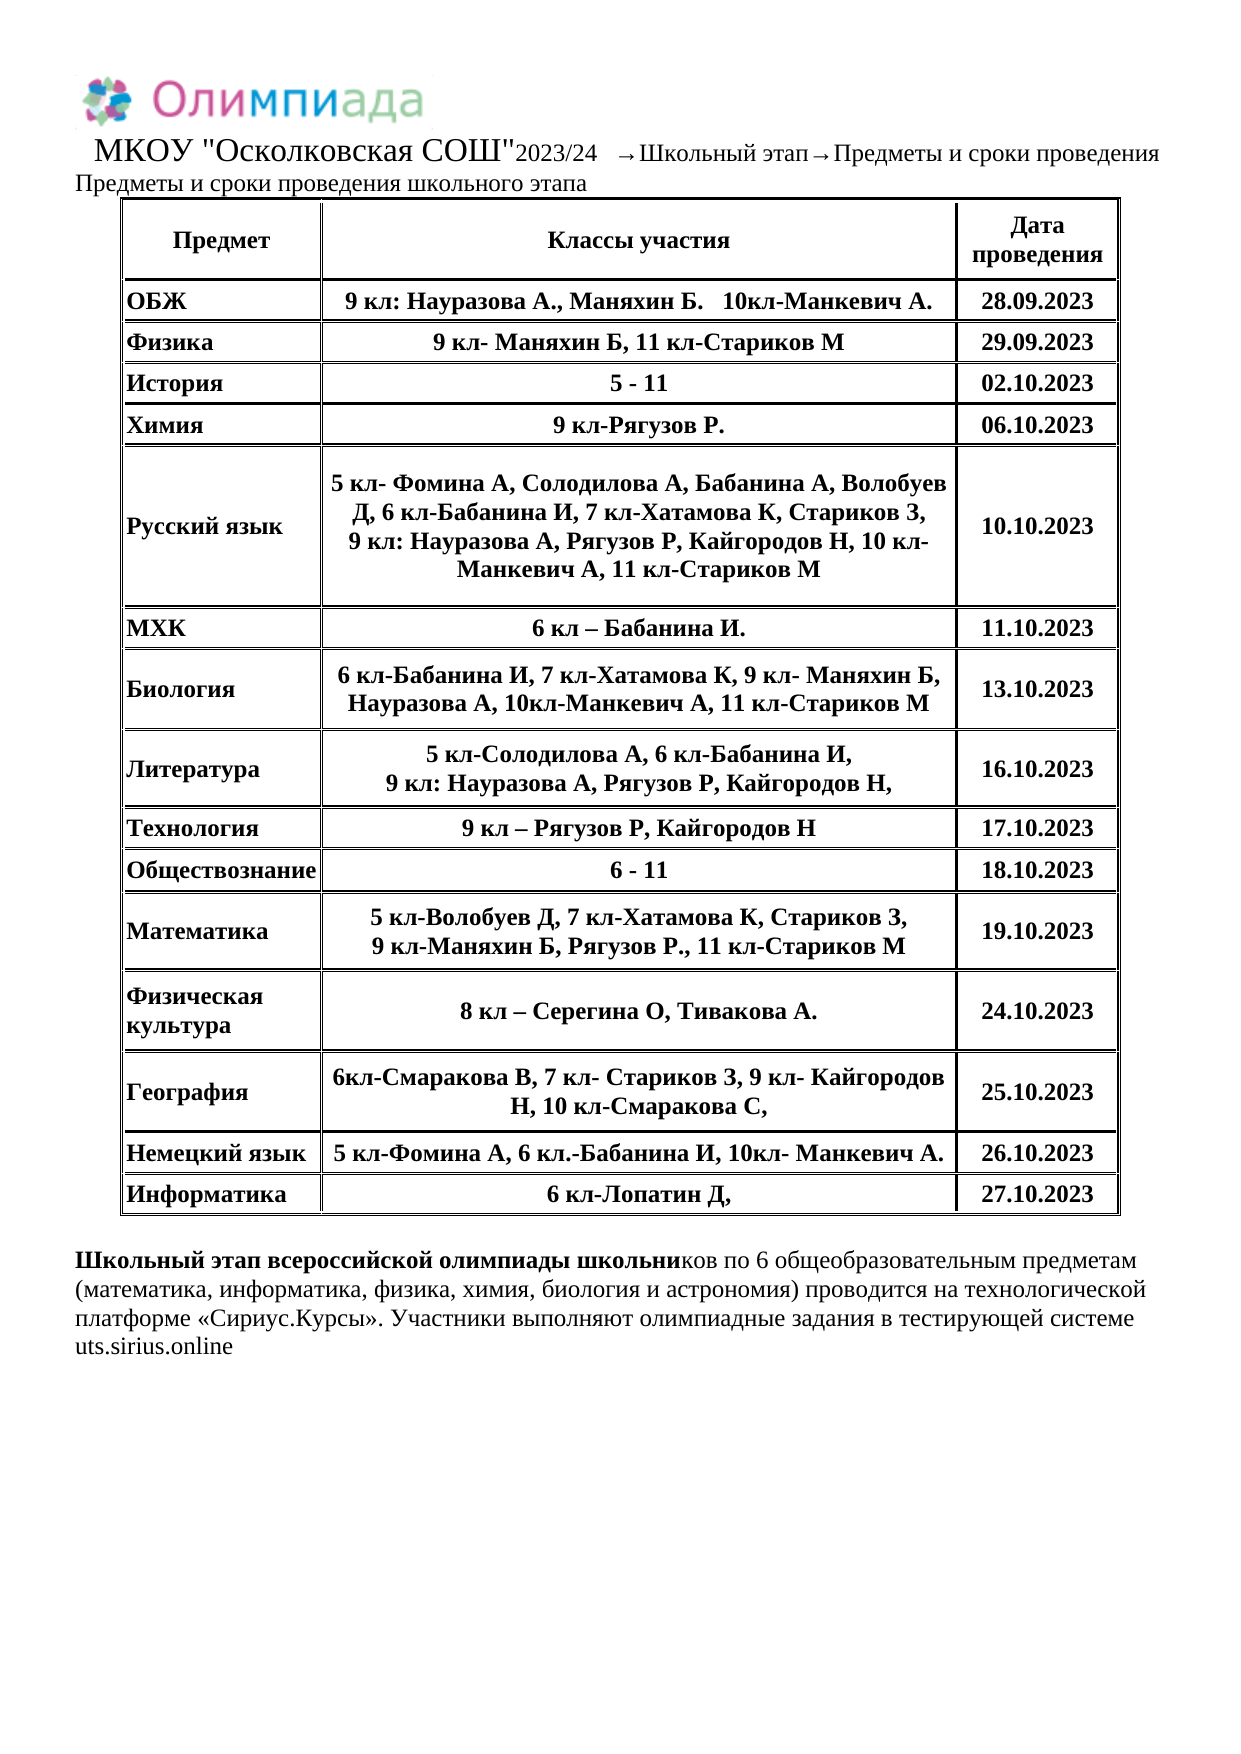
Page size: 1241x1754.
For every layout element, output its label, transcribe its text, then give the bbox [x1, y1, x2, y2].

table_cell 9 кл- Маняхин Б, 11 кл-Стариков М [323, 323, 955, 361]
table_cell 9 кл – Рягузов Р, Кайгородов Н [323, 809, 955, 847]
table_cell Информатика [123, 1171, 321, 1213]
table_cell 29.09.2023 [958, 319, 1118, 361]
table_cell 5 кл-Фомина А, 6 кл.-Бабанина И, 10кл- Манкевич А. [323, 1133, 955, 1171]
table_cell Биология [123, 646, 320, 727]
table_cell 8 кл – Серегина О, Тивакова А. [323, 972, 955, 1049]
text Школьный этап всероссийской олимпиады школьников по 6 общеобразовательным предметам (математика, информатика, физика, химия, биология и астрономия) проводится на технологической платформе «Сириус.Курсы». Участники выполняют олимпиадные задания в тестирующей системе uts.sirius.online [75, 1245, 1165, 1360]
table_cell 9 кл: Науразова А., Маняхин Б. 10кл-Манкевич А. [323, 281, 955, 319]
table_cell Русский язык [123, 443, 320, 605]
table_cell 18.10.2023 [956, 847, 1119, 890]
table_cell Технология [123, 805, 320, 847]
table_cell Немецкий язык [123, 1130, 320, 1171]
picture [75, 75, 434, 130]
table_cell Химия [123, 402, 320, 443]
table_cell Физика [123, 319, 320, 361]
table_header Классы участия [321, 200, 956, 278]
table_cell 6 кл – Бабанина И. [323, 609, 955, 646]
table_cell 17.10.2023 [958, 805, 1118, 847]
table_cell 27.10.2023 [956, 1171, 1118, 1213]
table_cell 13.10.2023 [958, 646, 1118, 727]
table_cell Физическая культура [123, 968, 320, 1049]
table_cell 25.10.2023 [958, 1049, 1118, 1130]
table_cell 24.10.2023 [958, 968, 1118, 1049]
table_cell ОБЖ [121, 278, 320, 319]
table_cell 26.10.2023 [958, 1130, 1117, 1171]
table_header Дата проведения [956, 200, 1117, 278]
table_header Предмет [123, 200, 321, 278]
table_cell 6 кл-Бабанина И, 7 кл-Хатамова К, 9 кл- Маняхин Б, Науразова А, 10кл-Манкевич А, 11 кл-Стариков М [323, 650, 955, 727]
table_cell 5 кл- Фомина А, Солодилова А, Бабанина А, Волобуев Д, 6 кл-Бабанина И, 7 кл-Хатамова К, Стариков З, 9 кл: Науразова А, Рягузов Р, Кайгородов Н, 10 кл- Манкевич А, 11 кл-Стариков М [323, 447, 955, 605]
table_cell МХК [123, 605, 320, 646]
table_cell История [121, 361, 321, 402]
table_cell 6кл-Смаракова В, 7 кл- Стариков З, 9 кл- Кайгородов Н, 10 кл-Смаракова С, [323, 1053, 955, 1130]
text МКОУ "Осколковская СОШ"2023/24 →Школьный этап→Предметы и сроки проведения Предметы и сроки проведения школьного этапа [75, 130, 1165, 197]
table_cell 6 кл-Лопатин Д, [321, 1175, 956, 1213]
table_cell 9 кл-Рягузов Р. [323, 405, 955, 443]
table_cell 5 кл-Солодилова А, 6 кл-Бабанина И, 9 кл: Науразова А, Рягузов Р, Кайгородов Н, [323, 731, 955, 805]
table_cell 28.09.2023 [958, 278, 1119, 319]
table_cell 6 - 11 [323, 850, 955, 890]
table_cell 19.10.2023 [958, 890, 1118, 968]
table_cell Литература [123, 728, 320, 805]
table_cell 10.10.2023 [958, 443, 1118, 605]
table_cell 06.10.2023 [958, 402, 1117, 443]
table_cell География [123, 1049, 320, 1130]
table_cell 02.10.2023 [956, 361, 1119, 402]
table_cell 5 - 11 [323, 364, 955, 402]
table_cell Обществознание [121, 847, 321, 890]
table_cell 5 кл-Волобуев Д, 7 кл-Хатамова К, Стариков З, 9 кл-Маняхин Б, Рягузов Р., 11 кл-Стариков М [323, 894, 955, 968]
table_cell 16.10.2023 [958, 728, 1118, 805]
table_cell 11.10.2023 [958, 605, 1118, 646]
table_cell Математика [123, 890, 320, 968]
